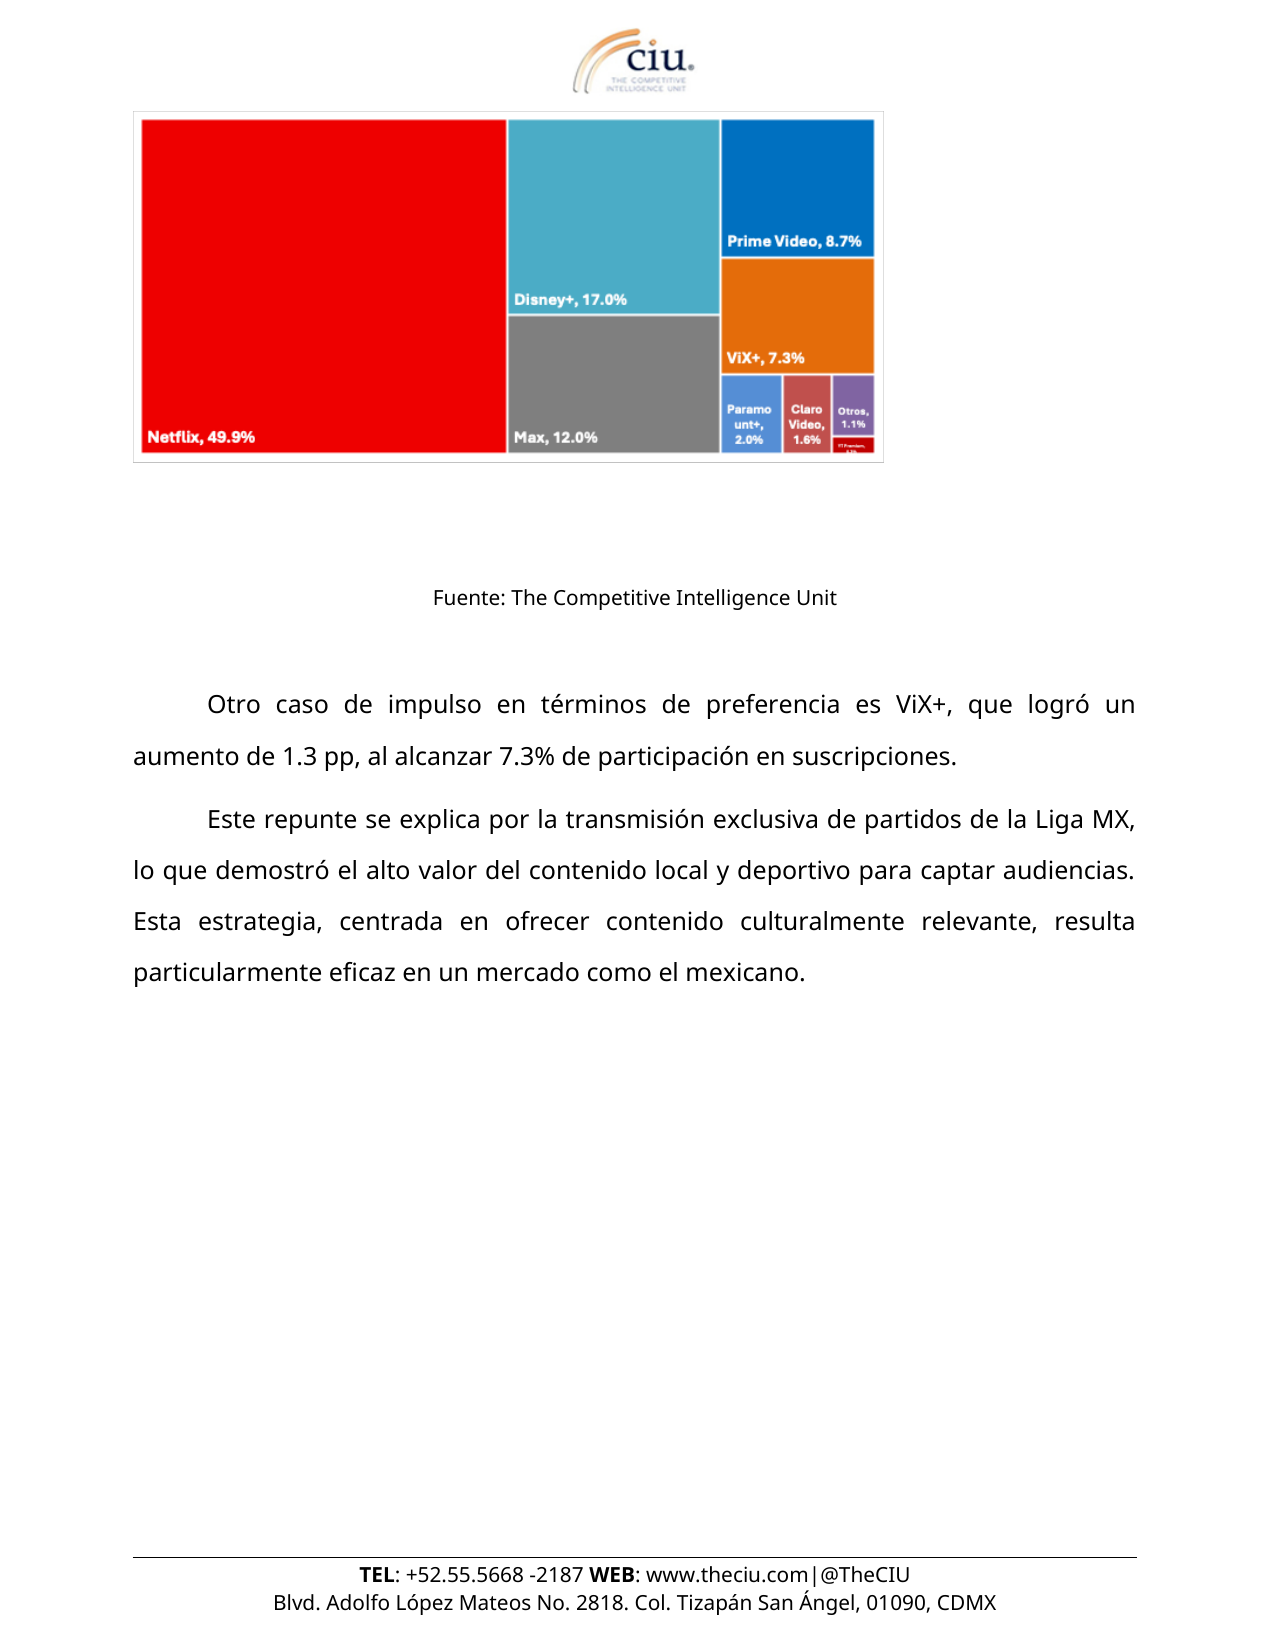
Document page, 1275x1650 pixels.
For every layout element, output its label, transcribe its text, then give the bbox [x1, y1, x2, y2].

picture [571, 27, 698, 96]
picture [132, 110, 1137, 583]
text Este repunte se explica por la transmisión exclusiva de partidos de la Liga MX, lo que demostró el alto valor del contenido local y deportivo para captar audiencias. Esta estrategia, centrada en ofrecer contenido culturalmente relevante, resulta particularmente eficaz en un mercado como el mexicano. [133, 802, 1137, 989]
text Fuente: The Competitive Intelligence Unit [133, 583, 1137, 611]
text Otro caso de impulso en términos de preferencia es ViX+, que logró un aumento de 1.3 pp, al alcanzar 7.3% de participación en suscripciones. [133, 687, 1137, 772]
